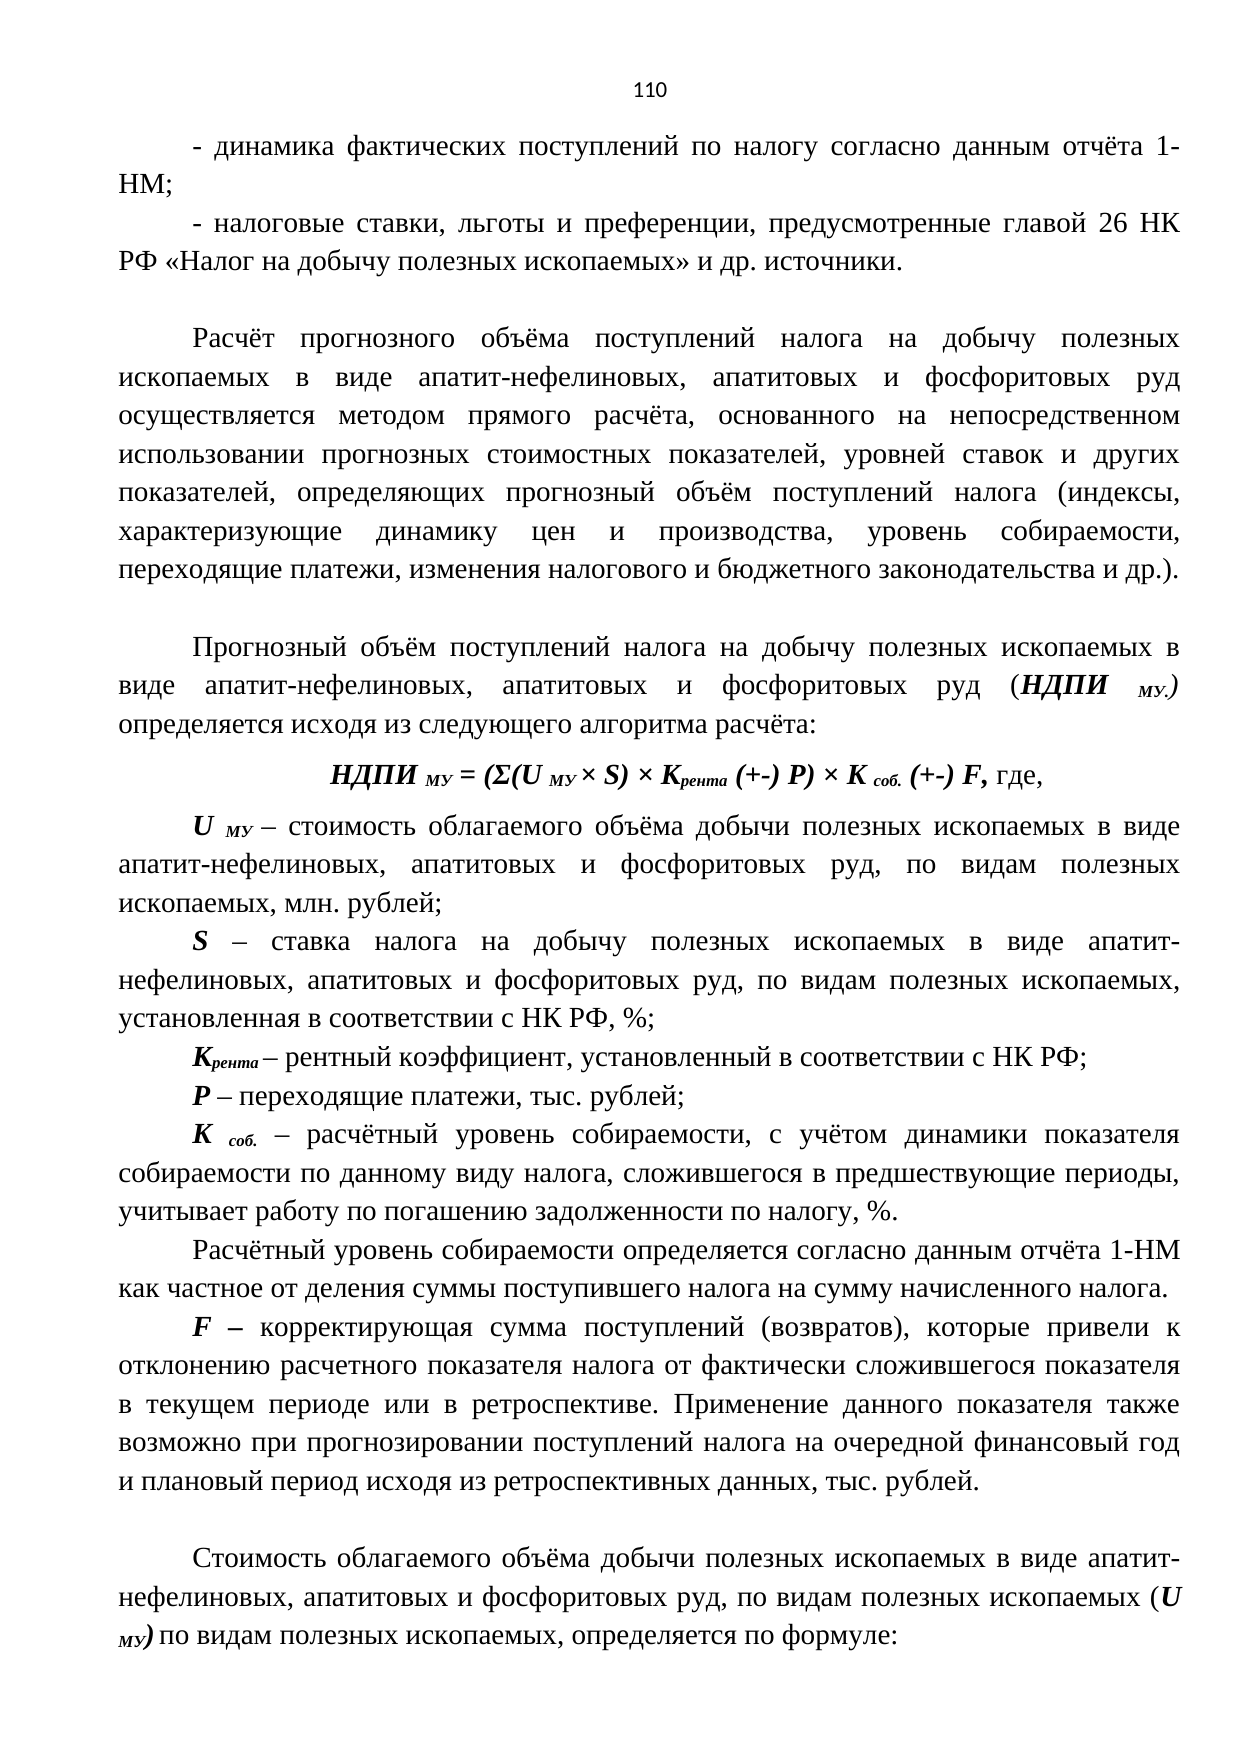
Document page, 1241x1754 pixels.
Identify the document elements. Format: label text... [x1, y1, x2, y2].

text - налоговые ставки, льготы и преференции, предусмотренные главой 26 НК РФ «Налог на добычу полезных ископаемых» и др. источники. [118, 205, 1181, 277]
text Расчётный уровень собираемости определяется согласно данным отчёта 1-НМ как частное от деления суммы поступившего налога на сумму начисленного налога. [118, 1232, 1181, 1304]
text S – ставка налога на добычу полезных ископаемых в виде апатит-нефелиновых, апатитовых и фосфоритовых руд, по видам полезных ископаемых, установленная в соответствии с НК РФ, %; [118, 923, 1181, 1034]
text P – переходящие платежи, тыс. рублей; [118, 1078, 1181, 1111]
text - динамика фактических поступлений по налогу согласно данным отчёта 1-НМ; [118, 128, 1181, 200]
text Прогнозный объём поступлений налога на добычу полезных ископаемых в виде апатит-нефелиновых, апатитовых и фосфоритовых руд (НДПИ МУ.) определяется исходя из следующего алгоритма расчёта: [118, 629, 1181, 739]
text K соб. – расчётный уровень собираемости, с учётом динамики показателя собираемости по данному виду налога, сложившегося в предшествующие периоды, учитывает работу по погашению задолженности по налогу, %. [118, 1116, 1181, 1227]
text Расчёт прогнозного объёма поступлений налога на добычу полезных ископаемых в виде апатит-нефелиновых, апатитовых и фосфоритовых руд осуществляется методом прямого расчёта, основанного на непосредственном использовании прогнозных стоимостных показателей, уровней ставок и других показателей, определяющих прогнозный объём поступлений налога (индексы, характеризующие динамику цен и производства, уровень собираемости, переходящие платежи, изменения налогового и бюджетного законодательства и др.). [118, 320, 1181, 585]
text НДПИ МУ = (Ʃ(U МУ × S) × Крента (+-) P) × K соб. (+-) F, где, [118, 757, 1181, 790]
text Стоимость облагаемого объёма добычи полезных ископаемых в виде апатит-нефелиновых, апатитовых и фосфоритовых руд, по видам полезных ископаемых (U МУ) по видам полезных ископаемых, определяется по формуле: [118, 1540, 1181, 1651]
text Крента – рентный коэффициент, установленный в соответствии с НК РФ; [118, 1039, 1181, 1073]
text F – корректирующая сумма поступлений (возвратов), которые привели к отклонению расчетного показателя налога от фактически сложившегося показателя в текущем периоде или в ретроспективе. Применение данного показателя также возможно при прогнозировании поступлений налога на очередной финансовый год и плановый период исходя из ретроспективных данных, тыс. рублей. [118, 1309, 1181, 1497]
text U МУ – стоимость облагаемого объёма добычи полезных ископаемых в виде апатит-нефелиновых, апатитовых и фосфоритовых руд, по видам полезных ископаемых, млн. рублей; [118, 808, 1181, 918]
